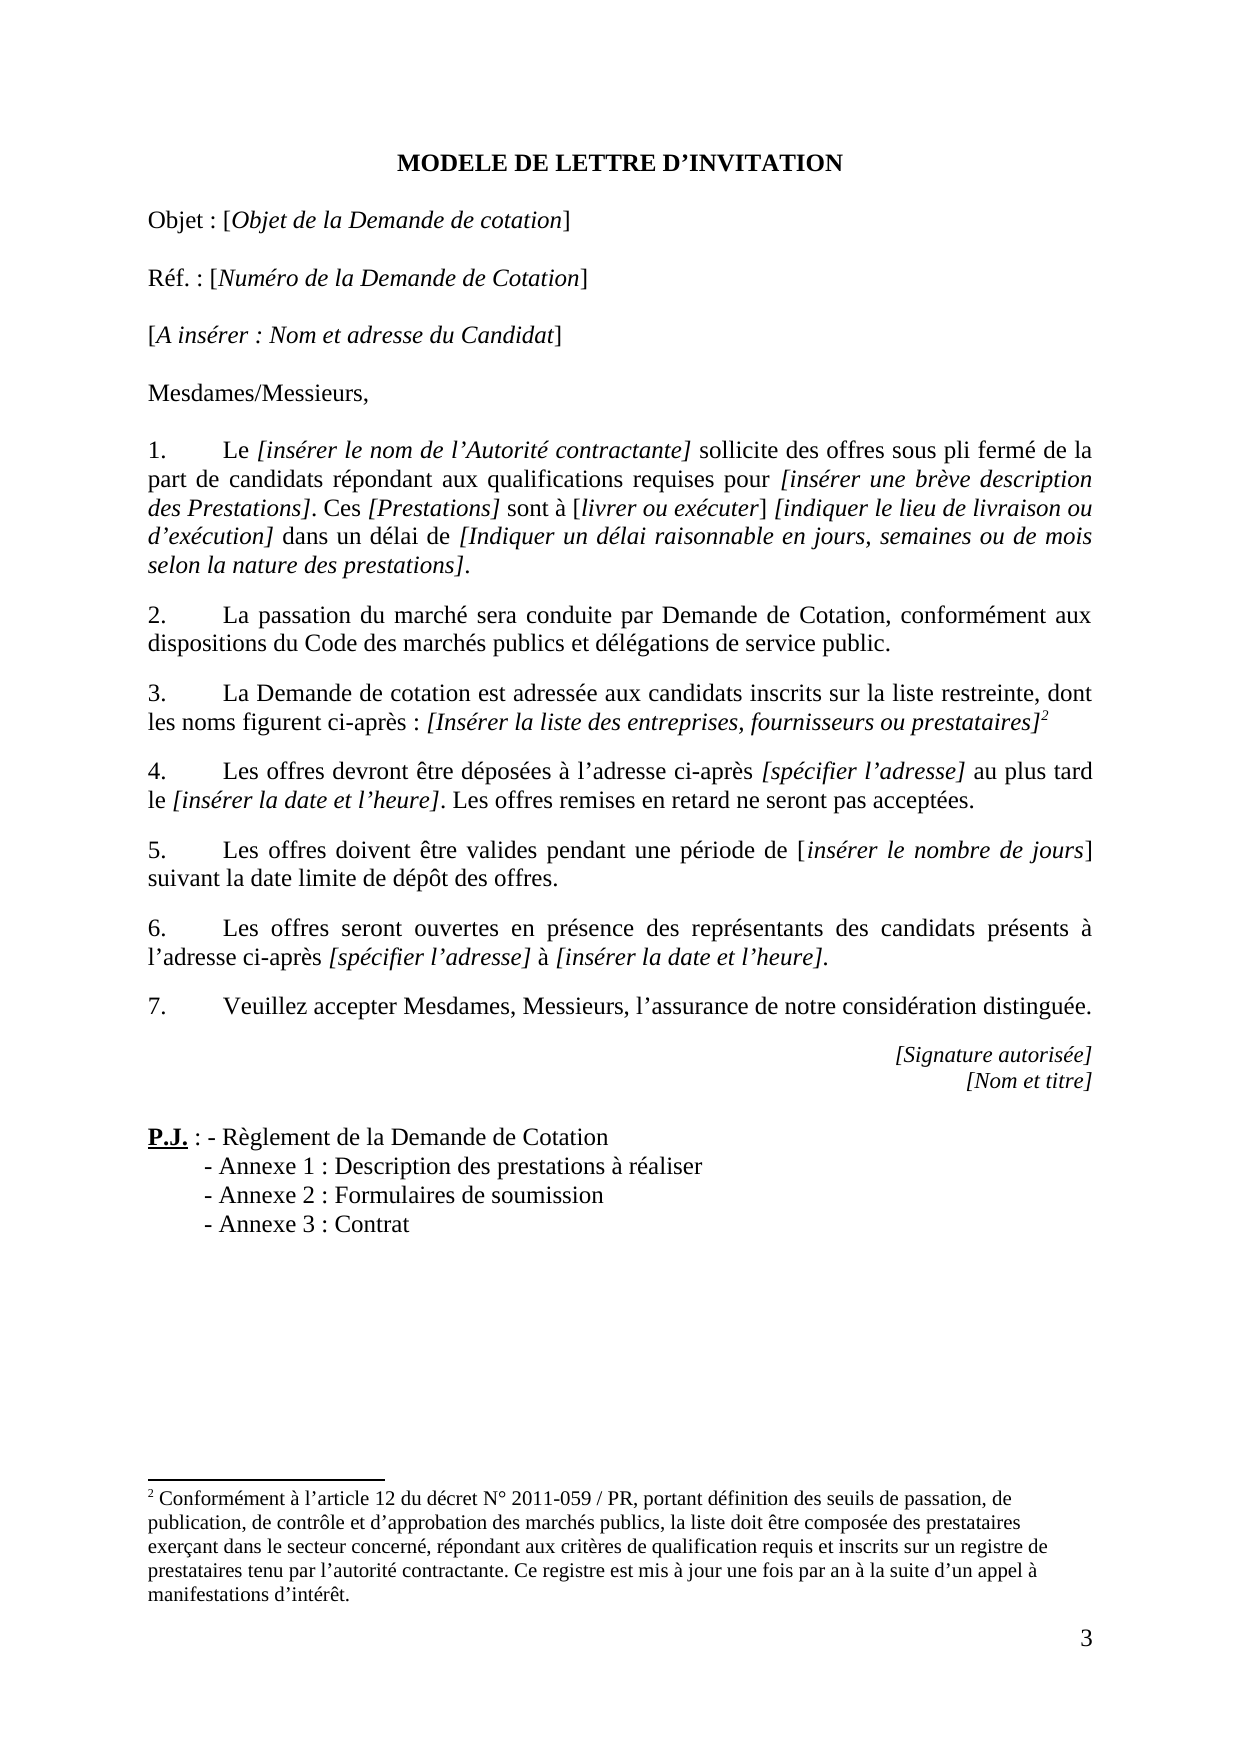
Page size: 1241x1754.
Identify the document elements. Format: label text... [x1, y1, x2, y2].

text - Annexe 3 : Contrat [148, 1209, 1093, 1237]
list Les offres seront ouvertes en présence des représentants des candidats présents à l’adresse ci-après [spécifier l’adresse] à [insérer la date et l’heure]. [148, 913, 1093, 971]
text [A insérer : Nom et adresse du Candidat] [148, 320, 1093, 349]
text Objet : [Objet de la Demande de cotation] [148, 205, 1093, 234]
text - Annexe 1 : Description des prestations à réaliser [148, 1151, 1093, 1180]
text MODELE DE LETTRE D’INVITATION [148, 148, 1093, 176]
text Réf. : [Numéro de la Demande de Cotation] [148, 263, 1093, 291]
text - Annexe 2 : Formulaires de soumission [148, 1180, 1093, 1209]
text P.J. : - Règlement de la Demande de Cotation [148, 1122, 1093, 1151]
list La passation du marché sera conduite par Demande de Cotation, conformément aux dispositions du Code des marchés publics et délégations de service public. [148, 600, 1093, 657]
list Les offres devront être déposées à l’adresse ci-après [spécifier l’adresse] au plus tard le [insérer la date et l’heure]. Les offres remises en retard ne seront pas acceptées. [148, 756, 1093, 814]
list Veuillez accepter Mesdames, Messieurs, l’assurance de notre considération distinguée. [148, 991, 1093, 1020]
list La Demande de cotation est adressée aux candidats inscrits sur la liste restreinte, dont les noms figurent ci-après : [Insérer la liste des entreprises, fournisseurs ou prestataires] [148, 678, 1093, 736]
list [Signature autorisée] [223, 1041, 1093, 1067]
list Les offres doivent être valides pendant une période de [insérer le nombre de jours] suivant la date limite de dépôt des offres. [148, 835, 1093, 892]
text Mesdames/Messieurs, [148, 378, 1093, 406]
list [Nom et titre] [223, 1067, 1093, 1094]
list Le [insérer le nom de l’Autorité contractante] sollicite des offres sous pli fermé de la part de candidats répondant aux qualifications requises pour [insérer une brève description des Prestations]. Ces [Prestations] sont à [livrer ou exécuter] [indiquer le lieu de livraison ou d’exécution] dans un délai de [Indiquer un délai raisonnable en jours, semaines ou de mois selon la nature des prestations]. [148, 435, 1093, 579]
